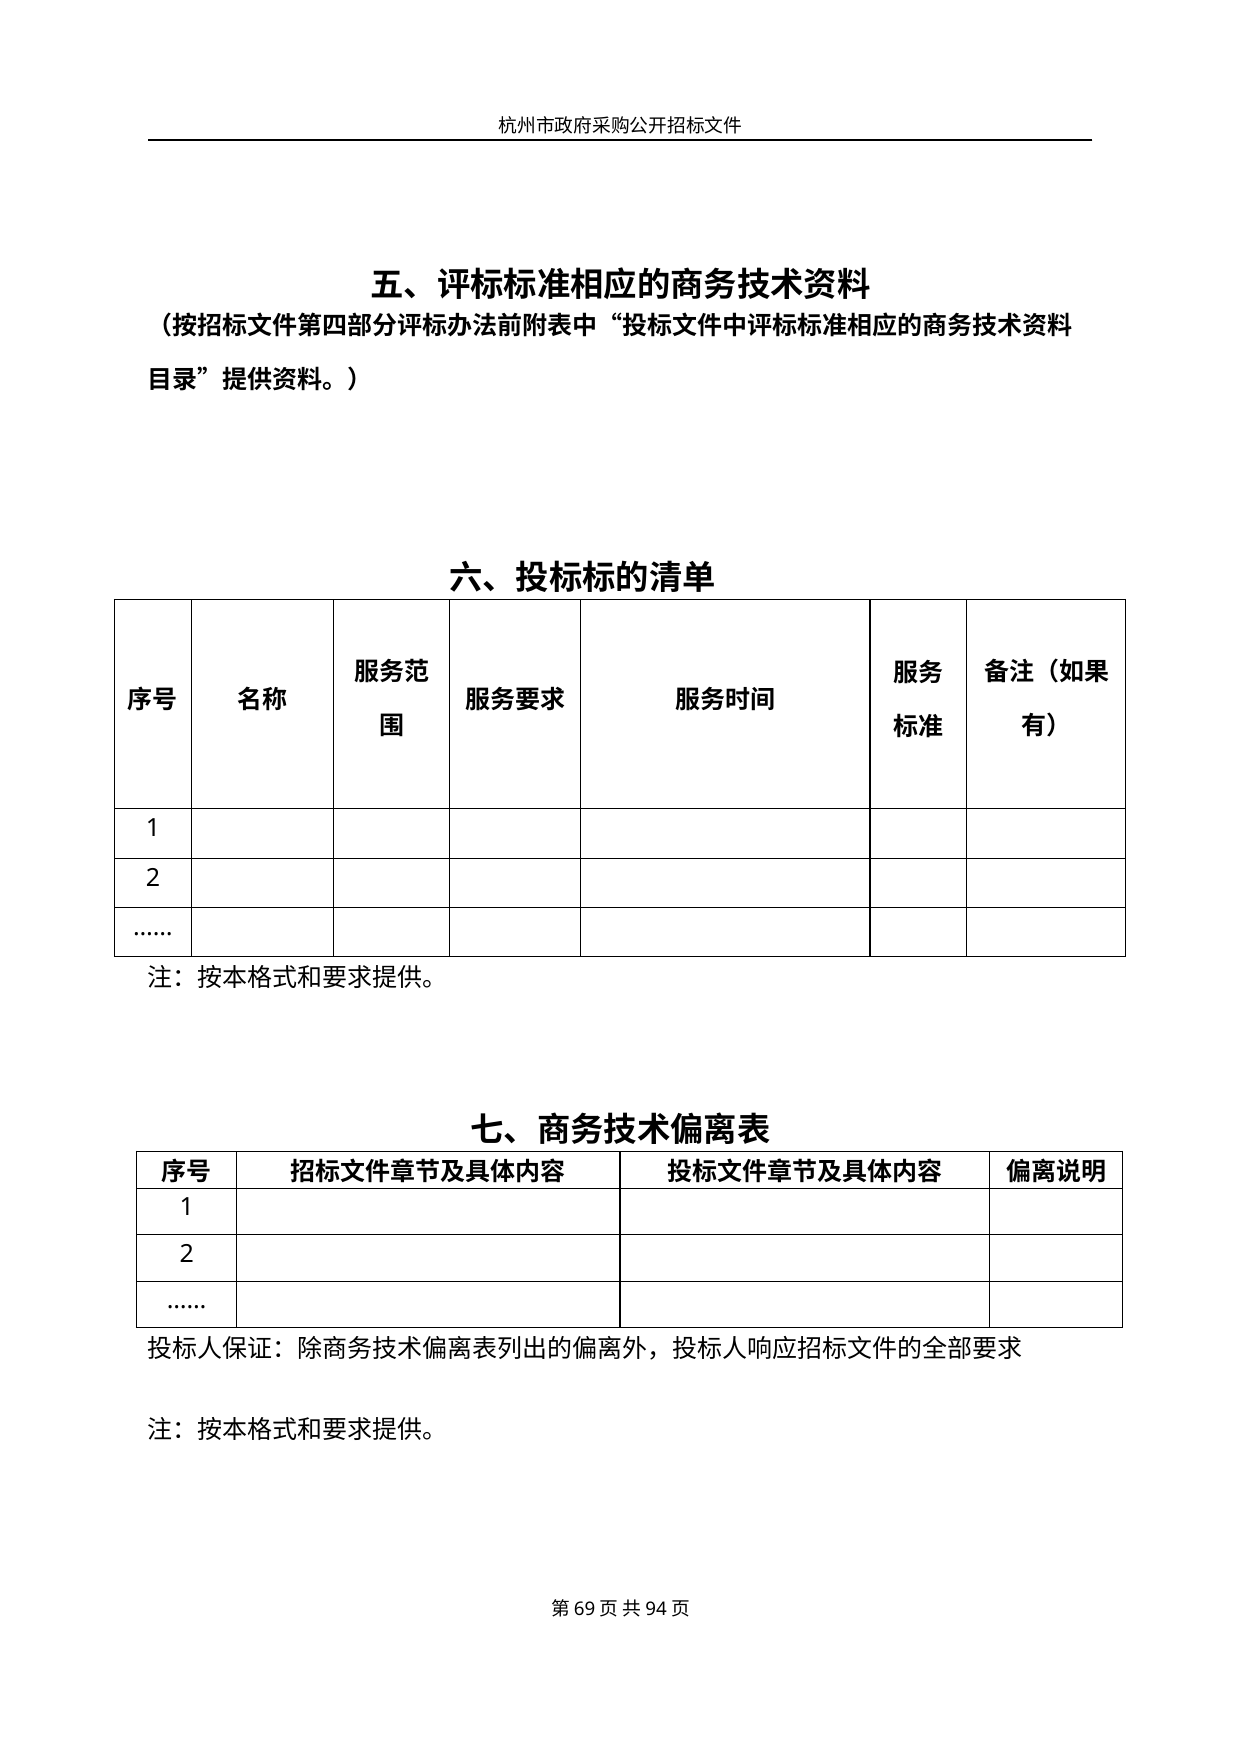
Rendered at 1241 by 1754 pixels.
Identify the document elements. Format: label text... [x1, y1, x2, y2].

table_cell [621, 1282, 989, 1327]
table_cell …… [137, 1282, 236, 1327]
table_cell …… [115, 908, 191, 956]
table_header 服务范围 [334, 600, 449, 808]
table_header 序号 [137, 1152, 236, 1188]
text 注：按本格式和要求提供。 [148, 957, 1049, 993]
table_cell [334, 908, 449, 956]
table_header 偏离说明 [990, 1152, 1122, 1188]
table_cell 2 [115, 859, 191, 907]
table_cell [621, 1235, 989, 1281]
table_cell [450, 859, 580, 907]
table_cell [192, 809, 333, 857]
table_header 备注（如果有） [967, 600, 1125, 808]
table_cell [192, 908, 333, 956]
table_cell [237, 1282, 619, 1327]
table_cell [581, 859, 869, 907]
table_cell [990, 1189, 1122, 1234]
table_cell [581, 908, 869, 956]
table_cell [990, 1282, 1122, 1327]
table_cell [871, 809, 966, 857]
table_cell [237, 1235, 619, 1281]
table_cell [334, 859, 449, 907]
table_header 招标文件章节及具体内容 [237, 1152, 619, 1188]
table_cell [334, 809, 449, 857]
table_cell 1 [115, 809, 191, 857]
table_header 服务要求 [450, 600, 580, 808]
table_cell [192, 859, 333, 907]
table_cell [967, 809, 1125, 857]
table_cell [621, 1189, 989, 1234]
table_cell [581, 809, 869, 857]
table_cell [450, 908, 580, 956]
table_cell [871, 908, 966, 956]
table_cell [967, 859, 1125, 907]
text 投标人保证：除商务技术偏离表列出的偏离外，投标人响应招标文件的全部要求 [148, 1328, 1092, 1364]
text 七、商务技术偏离表 [148, 1102, 1092, 1151]
table_header 投标文件章节及具体内容 [621, 1152, 989, 1188]
table_cell 1 [137, 1189, 236, 1234]
table_header 服务标准 [871, 600, 966, 808]
table_cell 2 [137, 1235, 236, 1281]
table_cell [450, 809, 580, 857]
table_cell [967, 908, 1125, 956]
table_header 服务时间 [581, 600, 869, 808]
table_cell [871, 859, 966, 907]
text 六、投标标的清单 [148, 551, 1092, 599]
text 注：按本格式和要求提供。 [148, 1410, 1049, 1446]
table_header 名称 [192, 600, 333, 808]
text （按招标文件第四部分评标办法前附表中“投标文件中评标标准相应的商务技术资料目录”提供资料。） [148, 306, 1092, 396]
table_cell [237, 1189, 619, 1234]
table_header 序号 [115, 600, 191, 808]
table_cell [990, 1235, 1122, 1281]
text 五、评标标准相应的商务技术资料 [148, 257, 1092, 306]
